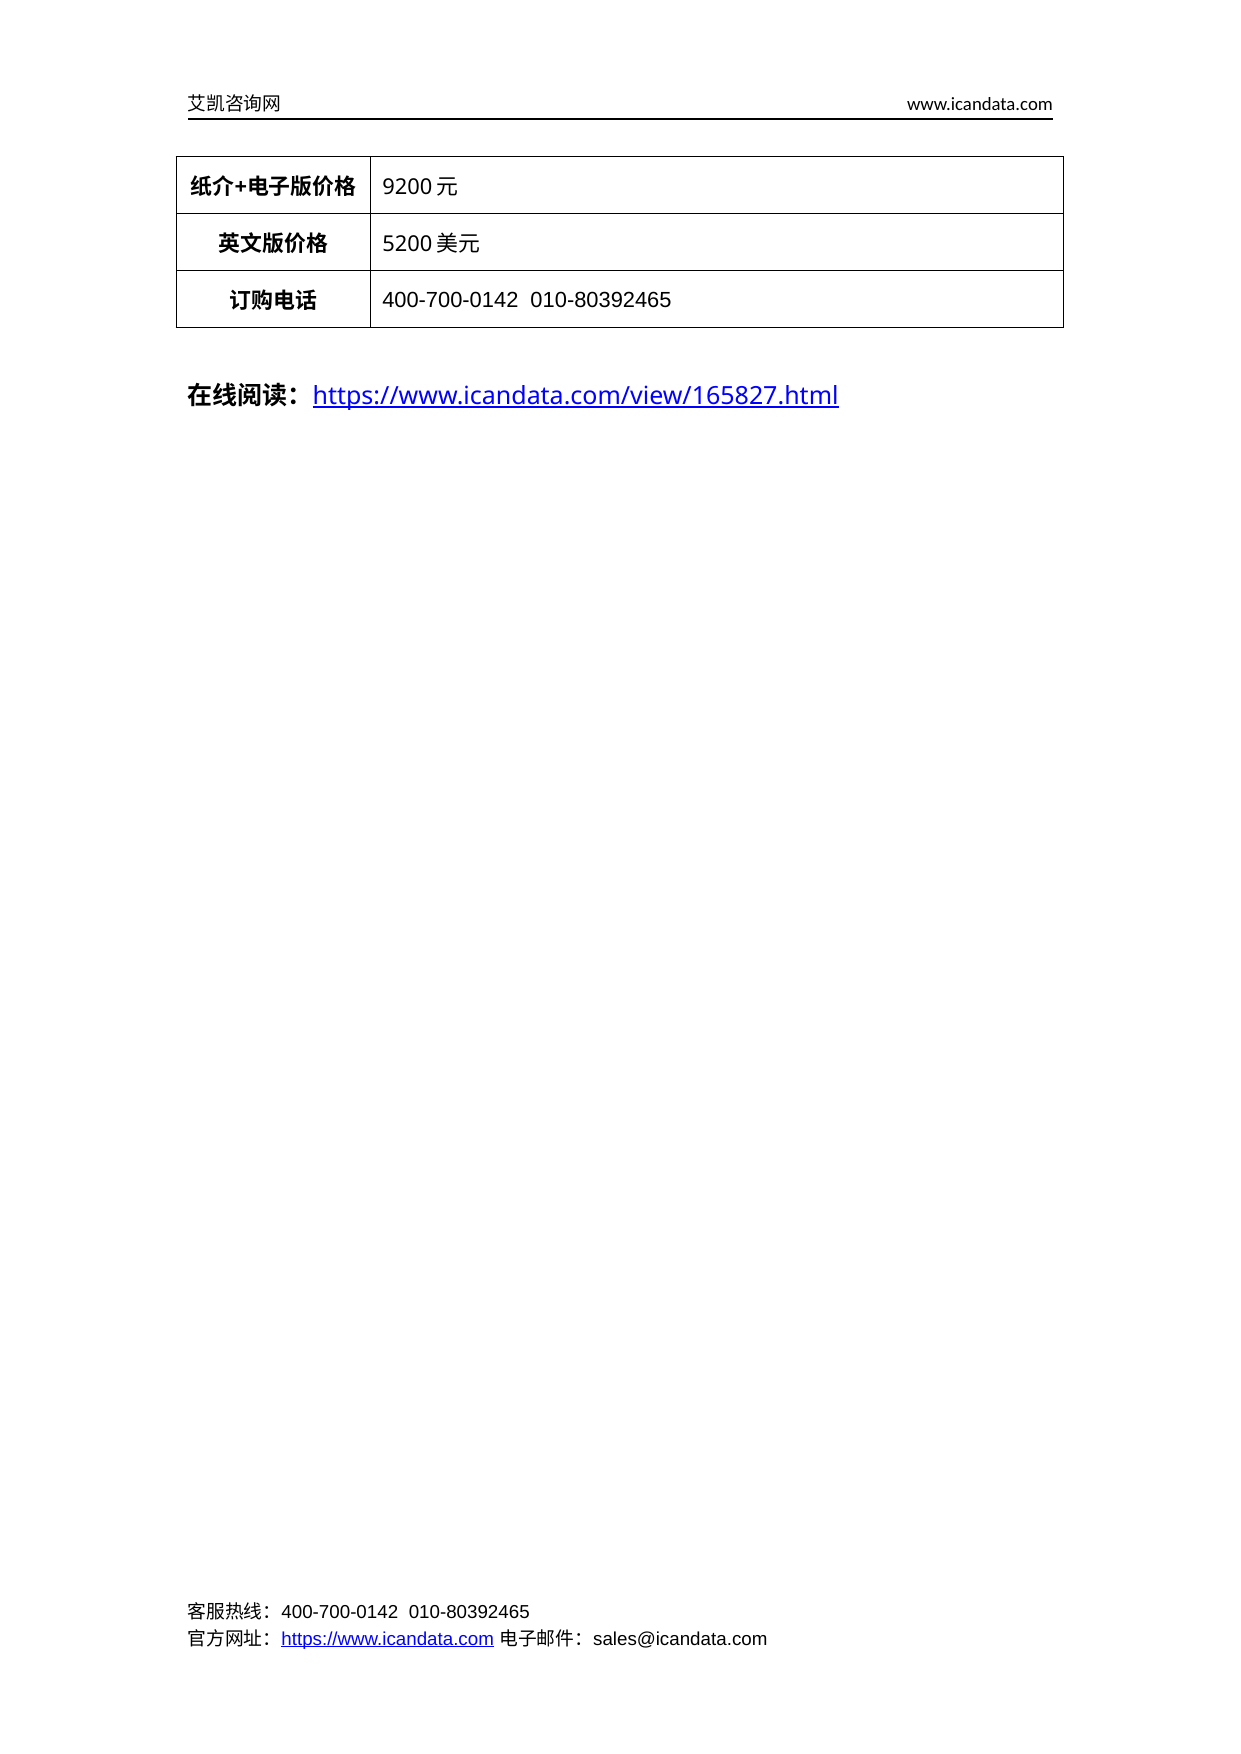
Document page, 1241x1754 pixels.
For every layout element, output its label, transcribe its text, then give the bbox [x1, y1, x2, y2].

table_cell 订购电话 [177, 271, 370, 327]
table_cell 纸介+电子版价格 [177, 157, 370, 213]
table_cell 5200美元 [371, 214, 1063, 270]
table_cell 400-700-0142 010-80392465 [371, 271, 1063, 327]
table_cell 英文版价格 [177, 214, 370, 270]
text 在线阅读：https://www.icandata.com/view/165827.html [187, 361, 1053, 426]
table_cell 9200元 [371, 157, 1063, 213]
